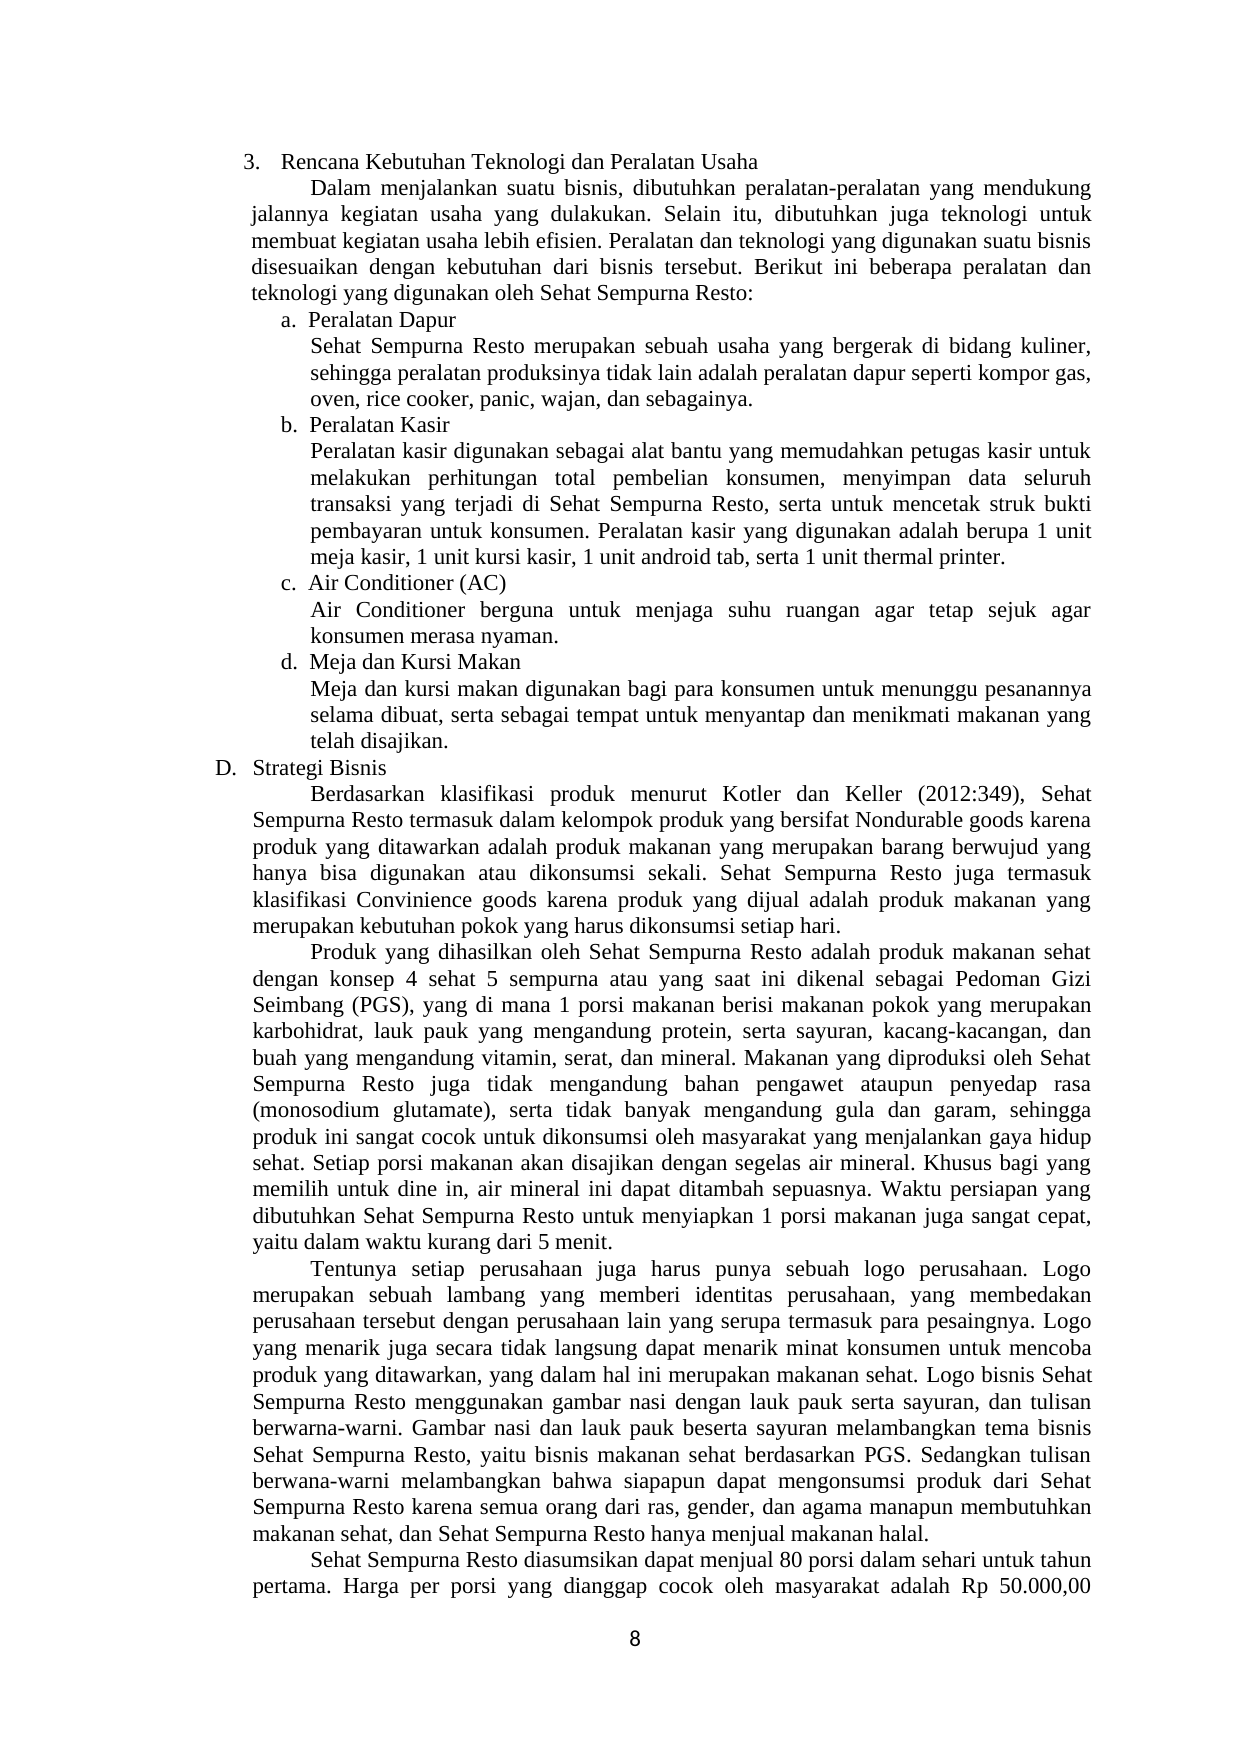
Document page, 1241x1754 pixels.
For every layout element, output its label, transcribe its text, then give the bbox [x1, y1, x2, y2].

list b. Peralatan Kasir [281, 411, 1092, 438]
list c. Air Conditioner (AC) [281, 569, 1092, 596]
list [252, 1546, 1092, 1599]
list Berdasarkan klasifikasi produk menurut Kotler dan Keller (2012:349), Sehat Sempurna Resto termasuk dalam kelompok produk yang bersifat Nondurable goods karena produk yang ditawarkan adalah produk makanan yang merupakan barang berwujud yang hanya bisa digunakan atau dikonsumsi sekali. Sehat Sempurna Resto juga termasuk klasifikasi Convinience goods karena produk yang dijual adalah produk makanan yang merupakan kebutuhan pokok yang harus dikonsumsi setiap hari. [252, 780, 1092, 938]
list a. Peralatan Dapur [281, 306, 1092, 332]
list Tentunya setiap perusahaan juga harus punya sebuah logo perusahaan. Logo merupakan sebuah lambang yang memberi identitas perusahaan, yang membedakan perusahaan tersebut dengan perusahaan lain yang serupa termasuk para pesaingnya. Logo yang menarik juga secara tidak langsung dapat menarik minat konsumen untuk mencoba produk yang ditawarkan, yang dalam hal ini merupakan makanan sehat. Logo bisnis Sehat Sempurna Resto menggunakan gambar nasi dengan lauk pauk serta sayuran, dan tulisan berwarna-warni. Gambar nasi dan lauk pauk beserta sayuran melambangkan tema bisnis Sehat Sempurna Resto, yaitu bisnis makanan sehat berdasarkan PGS. Sedangkan tulisan berwana-warni melambangkan bahwa siapapun dapat mengonsumsi produk dari Sehat Sempurna Resto karena semua orang dari ras, gender, dan agama manapun membutuhkan makanan sehat, dan Sehat Sempurna Resto hanya menjual makanan halal. [252, 1254, 1092, 1546]
list Air Conditioner berguna untuk menjaga suhu ruangan agar tetap sejuk agar konsumen merasa nyaman. [310, 596, 1092, 648]
list Rencana Kebutuhan Teknologi dan Peralatan Usaha [243, 148, 1092, 174]
list Meja dan kursi makan digunakan bagi para konsumen untuk menunggu pesanannya selama dibuat, serta sebagai tempat untuk menyantap dan menikmati makanan yang telah disajikan. [310, 675, 1092, 754]
list d. Meja dan Kursi Makan [281, 648, 1092, 675]
list Dalam menjalankan suatu bisnis, dibutuhkan peralatan-peralatan yang mendukung jalannya kegiatan usaha yang dulakukan. Selain itu, dibutuhkan juga teknologi untuk membuat kegiatan usaha lebih efisien. Peralatan dan teknologi yang digunakan suatu bisnis disesuaikan dengan kebutuhan dari bisnis tersebut. Berikut ini beberapa peralatan dan teknologi yang digunakan oleh Sehat Sempurna Resto: [251, 174, 1092, 306]
list Produk yang dihasilkan oleh Sehat Sempurna Resto adalah produk makanan sehat dengan konsep 4 sehat 5 sempurna atau yang saat ini dikenal sebagai Pedoman Gizi Seimbang (PGS), yang di mana 1 porsi makanan berisi makanan pokok yang merupakan karbohidrat, lauk pauk yang mengandung protein, serta sayuran, kacang-kacangan, dan buah yang mengandung vitamin, serat, dan mineral. Makanan yang diproduksi oleh Sehat Sempurna Resto juga tidak mengandung bahan pengawet ataupun penyedap rasa (monosodium glutamate), serta tidak banyak mengandung gula dan garam, sehingga produk ini sangat cocok untuk dikonsumsi oleh masyarakat yang menjalankan gaya hidup sehat. Setiap porsi makanan akan disajikan dengan segelas air mineral. Khusus bagi yang memilih untuk dine in, air mineral ini dapat ditambah sepuasnya. Waktu persiapan yang dibutuhkan Sehat Sempurna Resto untuk menyiapkan 1 porsi makanan juga sangat cepat, yaitu dalam waktu kurang dari 5 menit. [252, 938, 1092, 1254]
list Peralatan kasir digunakan sebagai alat bantu yang memudahkan petugas kasir untuk melakukan perhitungan total pembelian konsumen, menyimpan data seluruh transaksi yang terjadi di Sehat Sempurna Resto, serta untuk mencetak struk bukti pembayaran untuk konsumen. Peralatan kasir yang digunakan adalah berupa 1 unit meja kasir, 1 unit kursi kasir, 1 unit android tab, serta 1 unit thermal printer. [310, 438, 1092, 569]
list Sehat Sempurna Resto merupakan sebuah usaha yang bergerak di bidang kuliner, sehingga peralatan produksinya tidak lain adalah peralatan dapur seperti kompor gas, oven, rice cooker, panic, wajan, dan sebagainya. [310, 332, 1092, 411]
list Strategi Bisnis [215, 754, 1092, 780]
